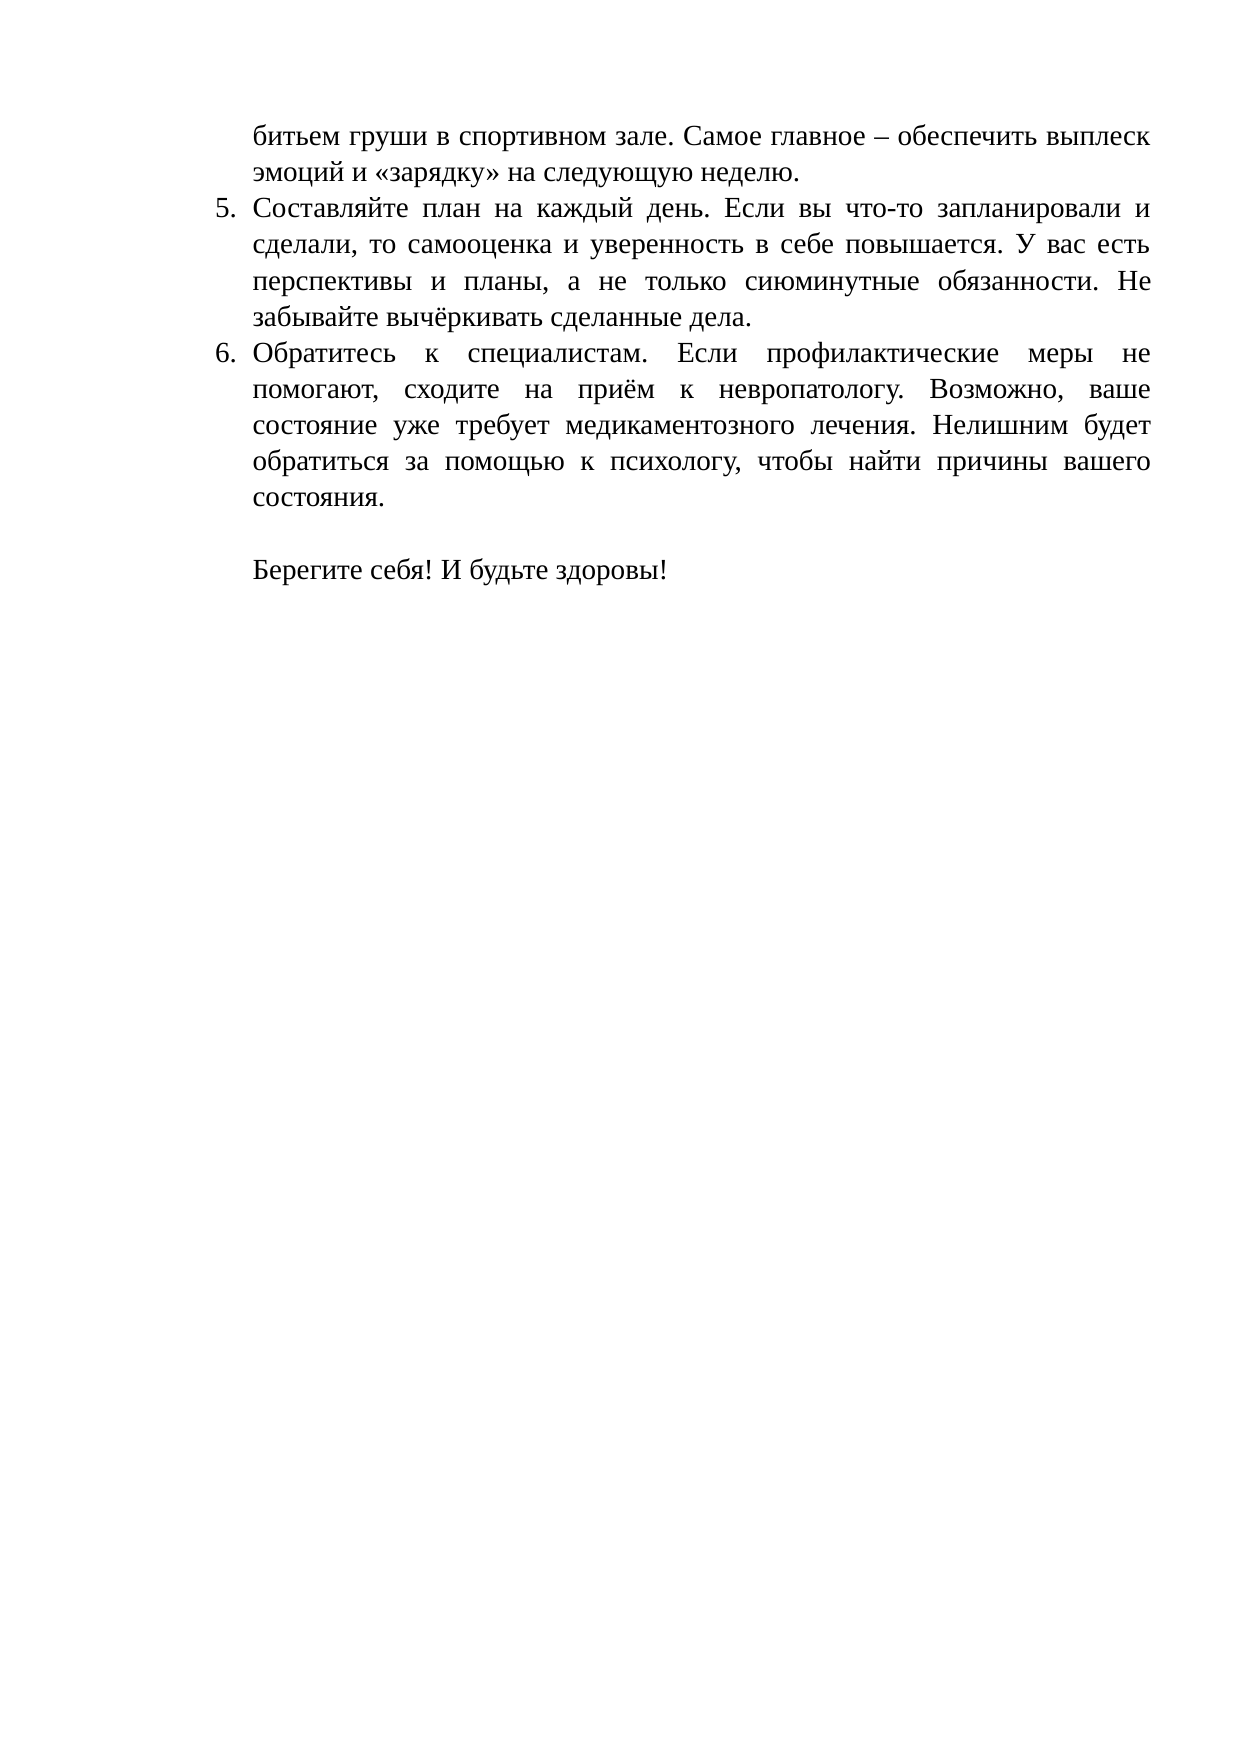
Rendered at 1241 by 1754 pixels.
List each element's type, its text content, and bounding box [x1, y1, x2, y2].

list Берегите себя! И будьте здоровы! [252, 552, 1152, 585]
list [215, 118, 1152, 188]
list Составляйте план на каждый день. Если вы что-то запланировали и сделали, то самооценка и уверенность в себе повышается. У вас есть перспективы и планы, а не только сиюминутные обязанности. Не забывайте вычёркивать сделанные дела. [215, 190, 1152, 332]
list Обратитесь к специалистам. Если профилактические меры не помогают, сходите на приём к невропатологу. Возможно, ваше состояние уже требует медикаментозного лечения. Нелишним будет обратиться за помощью к психологу, чтобы найти причины вашего состояния. [215, 335, 1152, 513]
